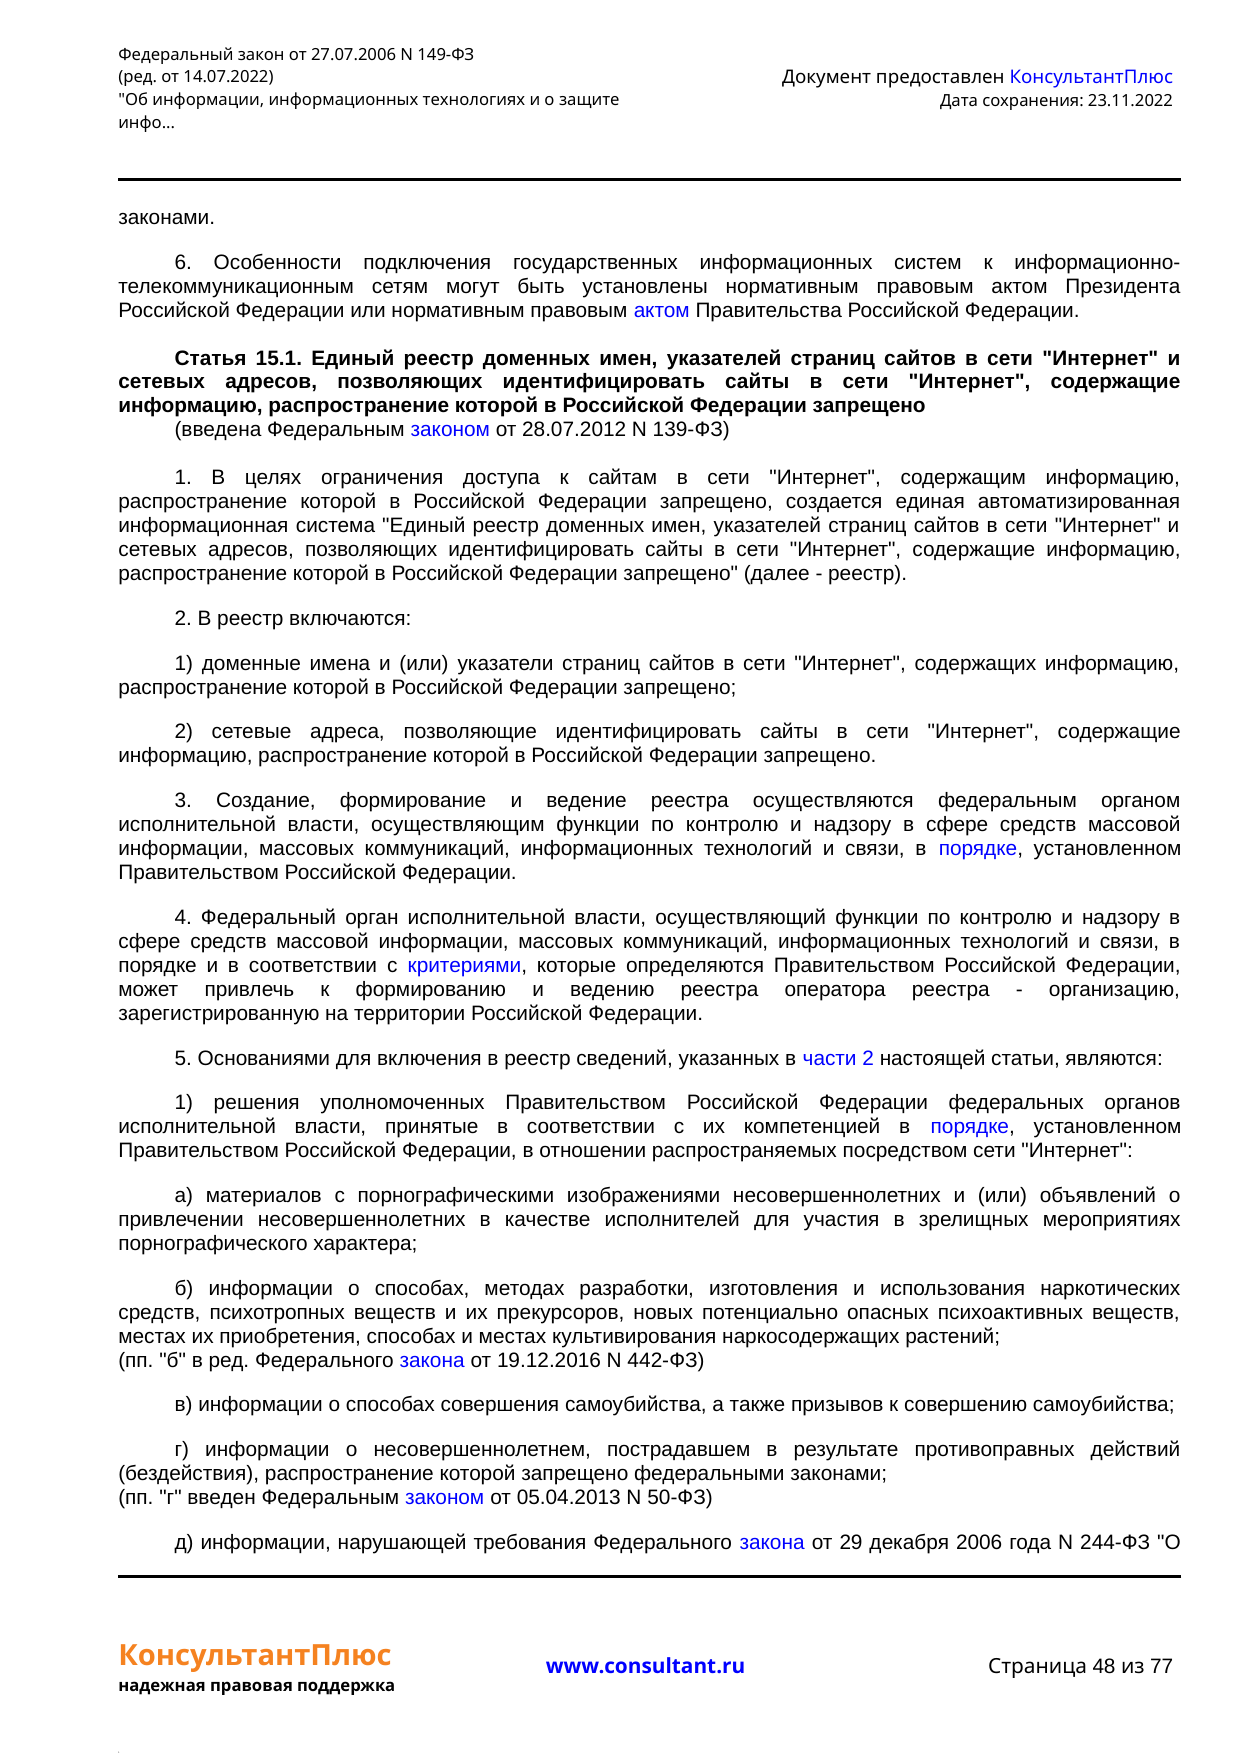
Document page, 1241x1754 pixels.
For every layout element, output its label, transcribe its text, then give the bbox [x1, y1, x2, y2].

text 2. В реестр включаются: [118, 606, 1181, 630]
text (пп. "б" в ред. Федерального закона от 19.12.2016 N 442-ФЗ) [118, 1347, 1181, 1371]
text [118, 205, 1181, 229]
text 1) решения уполномоченных Правительством Российской Федерации федеральных органов исполнительной власти, принятые в соответствии с их компетенцией в порядке, установленном Правительством Российской Федерации, в отношении распространяемых посредством сети "Интернет": [118, 1090, 1181, 1162]
text 3. Создание, формирование и ведение реестра осуществляются федеральным органом исполнительной власти, осуществляющим функции по контролю и надзору в сфере средств массовой информации, массовых коммуникаций, информационных технологий и связи, в порядке, установленном Правительством Российской Федерации. [118, 788, 1181, 884]
title Статья 15.1. Единый реестр доменных имен, указателей страниц сайтов в сети "Интернет" и сетевых адресов, позволяющих идентифицировать сайты в сети "Интернет", содержащие информацию, распространение которой в Российской Федерации запрещено [118, 345, 1181, 417]
text а) материалов с порнографическими изображениями несовершеннолетних и (или) объявлений о привлечении несовершеннолетних в качестве исполнителей для участия в зрелищных мероприятиях порнографического характера; [118, 1183, 1181, 1255]
text 2) сетевые адреса, позволяющие идентифицировать сайты в сети "Интернет", содержащие информацию, распространение которой в Российской Федерации запрещено. [118, 719, 1181, 767]
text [118, 1530, 1181, 1554]
text в) информации о способах совершения самоубийства, а также призывов к совершению самоубийства; [118, 1392, 1181, 1416]
text б) информации о способах, методах разработки, изготовления и использования наркотических средств, психотропных веществ и их прекурсоров, новых потенциально опасных психоактивных веществ, местах их приобретения, способах и местах культивирования наркосодержащих растений; [118, 1276, 1181, 1347]
text 1) доменные имена и (или) указатели страниц сайтов в сети "Интернет", содержащих информацию, распространение которой в Российской Федерации запрещено; [118, 651, 1181, 698]
text 5. Основаниями для включения в реестр сведений, указанных в части 2 настоящей статьи, являются: [118, 1045, 1181, 1069]
text 4. Федеральный орган исполнительной власти, осуществляющий функции по контролю и надзору в сфере средств массовой информации, массовых коммуникаций, информационных технологий и связи, в порядке и в соответствии с критериями, которые определяются Правительством Российской Федерации, может привлечь к формированию и ведению реестра оператора реестра - организацию, зарегистрированную на территории Российской Федерации. [118, 905, 1181, 1024]
text (введена Федеральным законом от 28.07.2012 N 139-ФЗ) [118, 417, 1181, 441]
text г) информации о несовершеннолетнем, пострадавшем в результате противоправных действий (бездействия), распространение которой запрещено федеральными законами; [118, 1437, 1181, 1485]
text (пп. "г" введен Федеральным законом от 05.04.2013 N 50-ФЗ) [118, 1485, 1181, 1509]
text 6. Особенности подключения государственных информационных систем к информационно-телекоммуникационным сетям могут быть установлены нормативным правовым актом Президента Российской Федерации или нормативным правовым актом Правительства Российской Федерации. [118, 249, 1181, 321]
text 1. В целях ограничения доступа к сайтам в сети "Интернет", содержащим информацию, распространение которой в Российской Федерации запрещено, создается единая автоматизированная информационная система "Единый реестр доменных имен, указателей страниц сайтов в сети "Интернет" и сетевых адресов, позволяющих идентифицировать сайты в сети "Интернет", содержащие информацию, распространение которой в Российской Федерации запрещено" (далее - реестр). [118, 465, 1181, 585]
